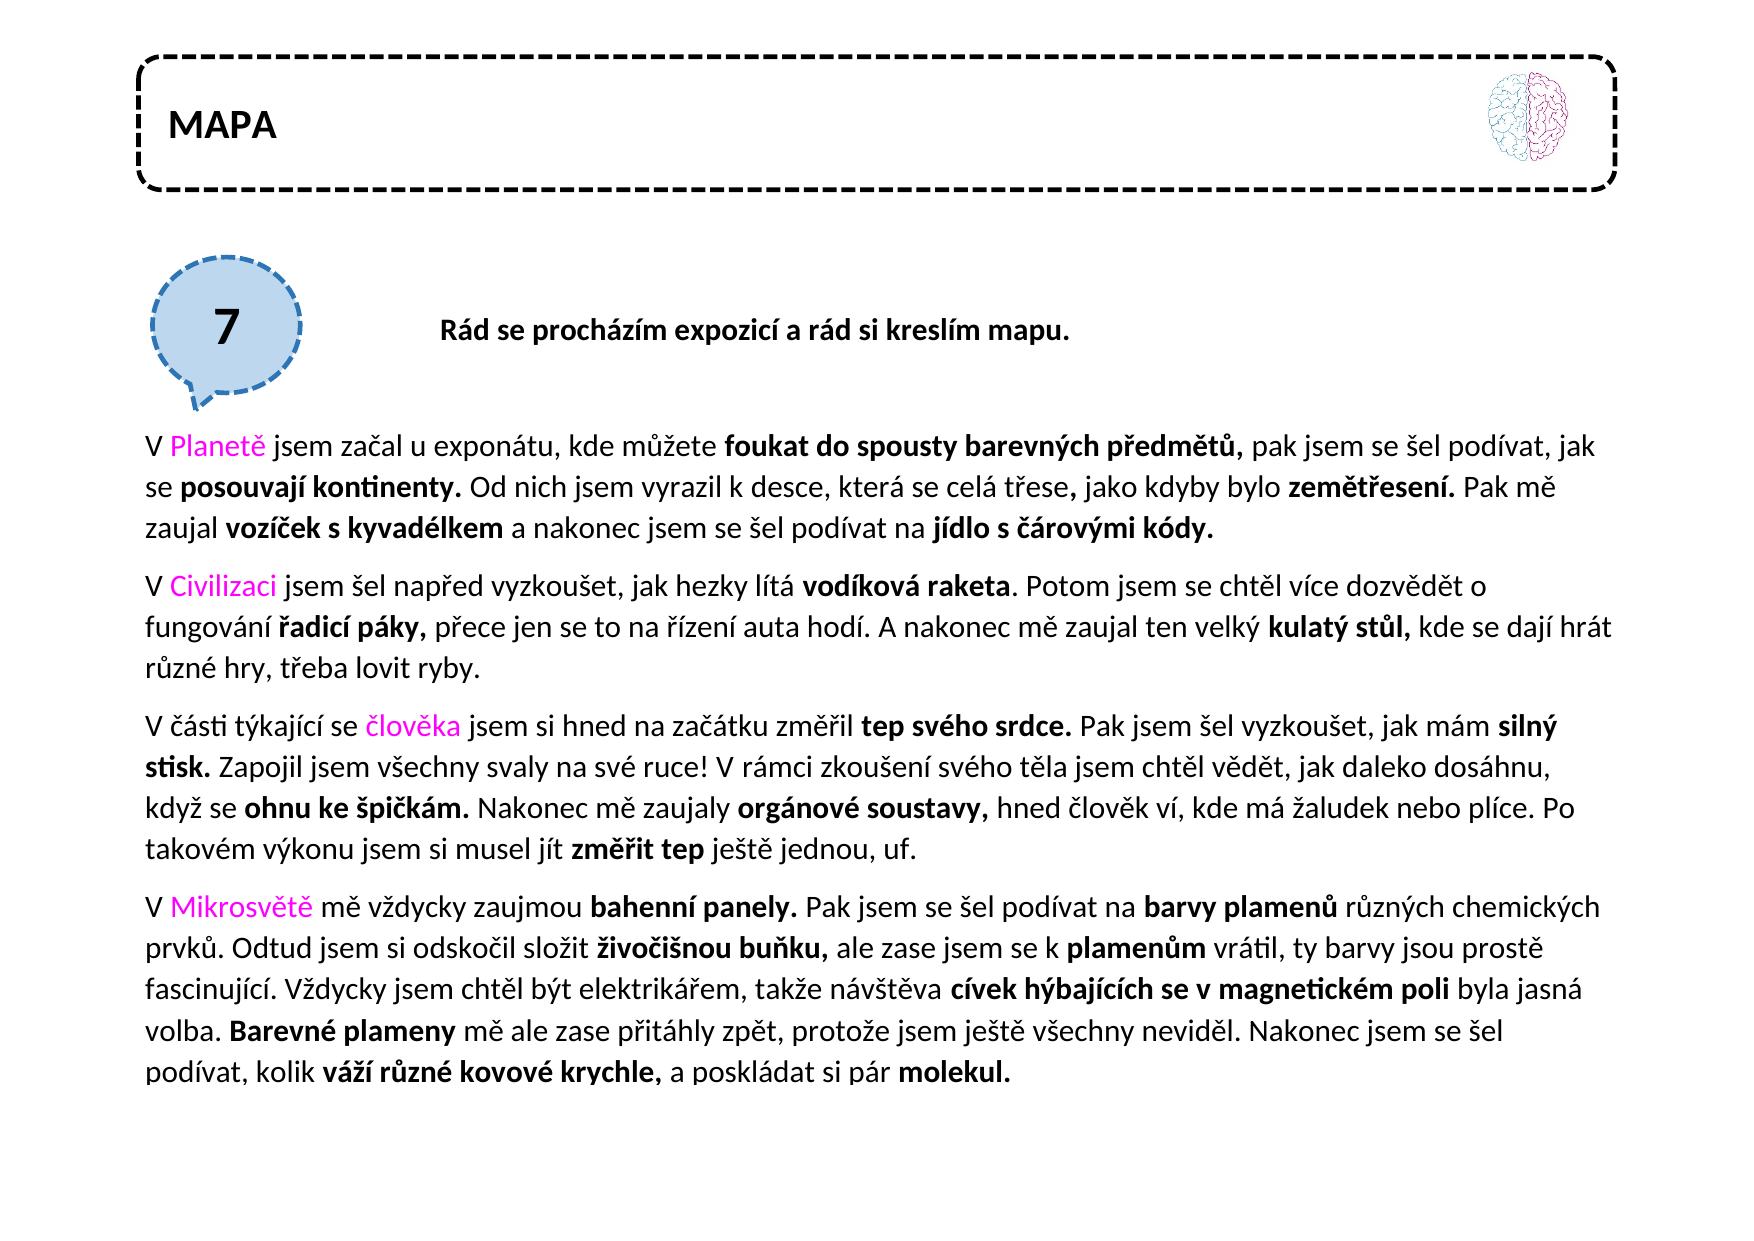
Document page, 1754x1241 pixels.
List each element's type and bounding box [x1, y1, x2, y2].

picture [1476, 65, 1583, 167]
